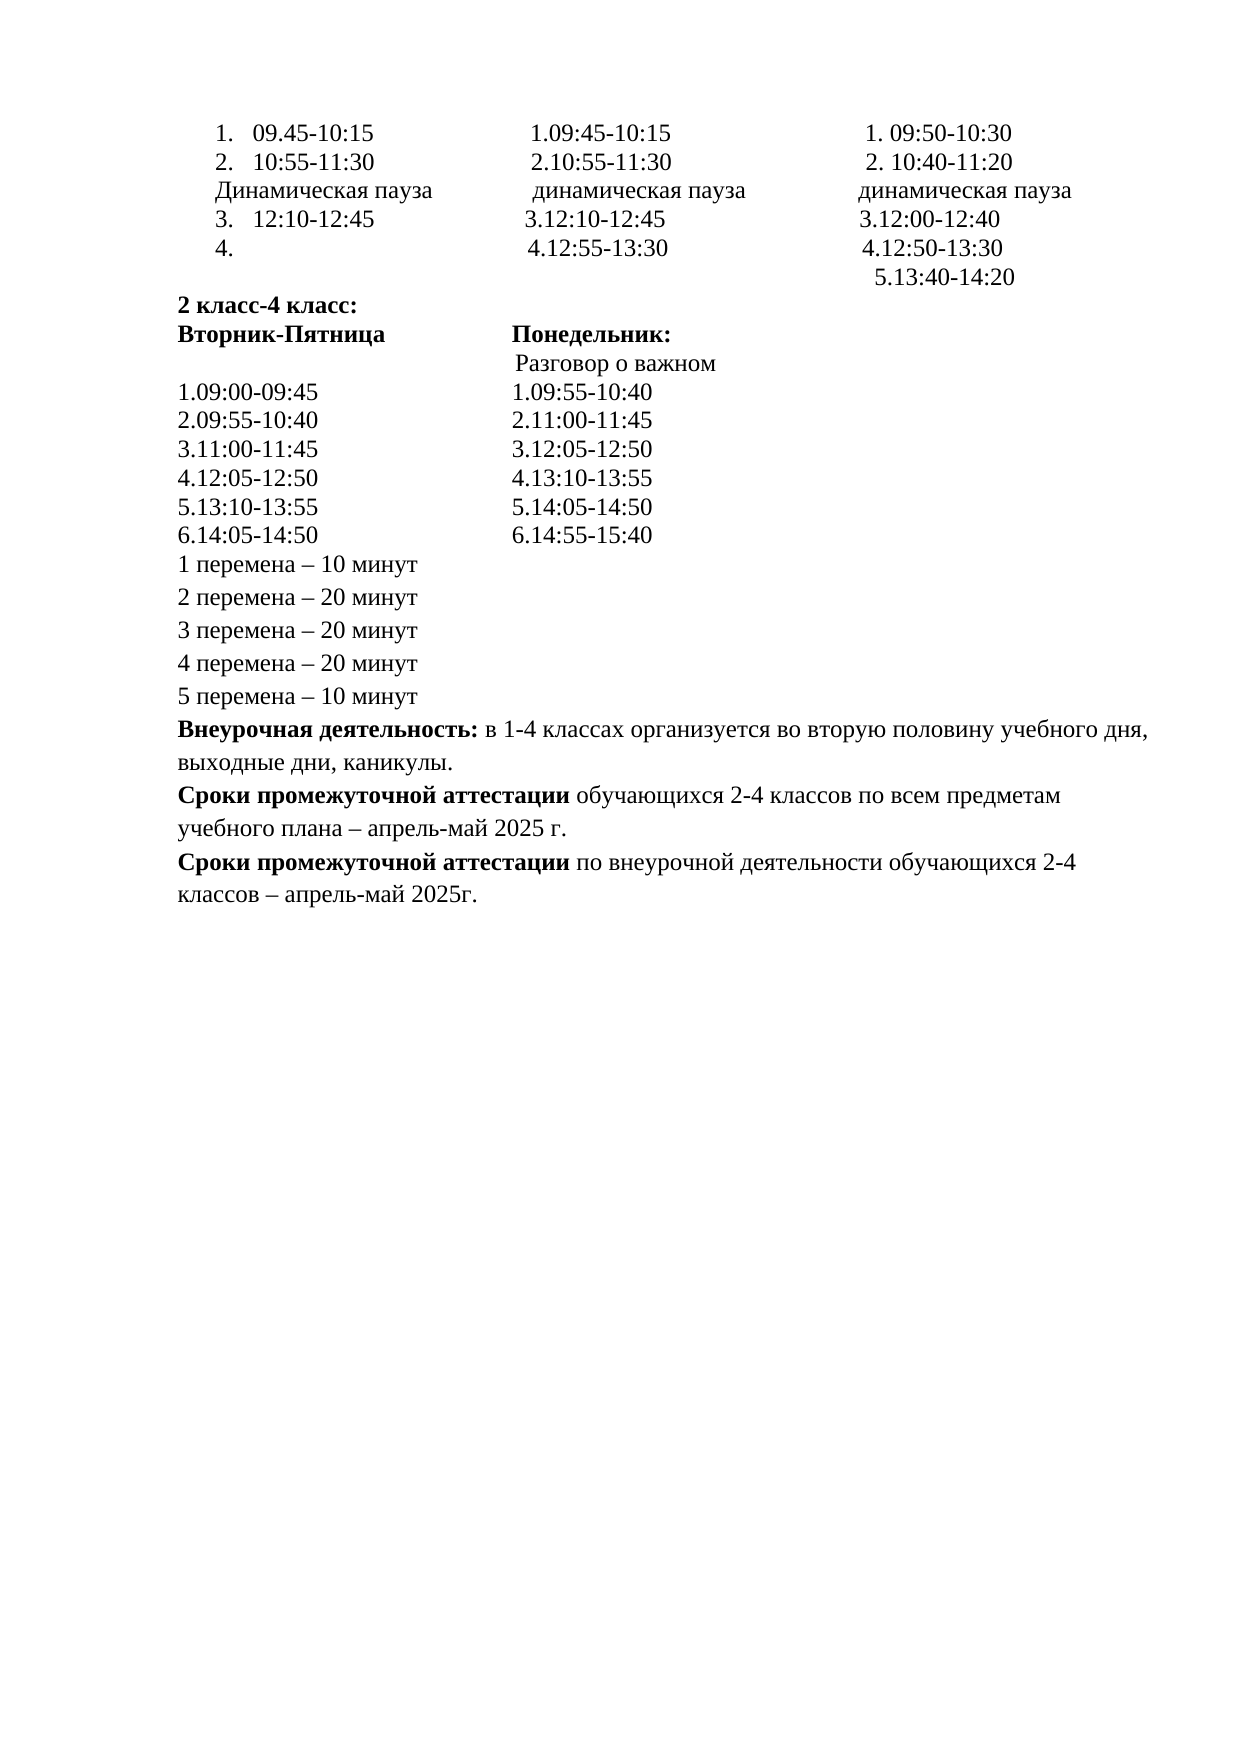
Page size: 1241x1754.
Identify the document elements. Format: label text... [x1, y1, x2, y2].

text 3 перемена – 20 минут [177, 615, 1152, 644]
text 3.11:00-11:45 3.12:05-12:50 [177, 434, 1152, 463]
text 6.14:05-14:50 6.14:55-15:40 [177, 521, 1152, 549]
text Вторник-Пятница Понедельник: [177, 319, 1152, 348]
text Сроки промежуточной аттестации по внеурочной деятельности обучающихся 2-4 классов – апрель-май 2025г. [177, 847, 1152, 908]
text 5 перемена – 10 минут [177, 681, 1152, 710]
text 4.12:05-12:50 4.13:10-13:55 [177, 463, 1152, 492]
text 2.09:55-10:40 2.11:00-11:45 [177, 406, 1152, 434]
text 1 перемена – 10 минут [177, 549, 1152, 578]
list 10:55-11:30 2.10:55-11:30 2. 10:40-11:20 [215, 147, 1152, 176]
text Сроки промежуточной аттестации обучающихся 2-4 классов по всем предметам учебного плана – апрель-май 2025 г. [177, 781, 1152, 842]
text Динамическая пауза динамическая пауза динамическая пауза [215, 176, 1152, 204]
text 2 перемена – 20 минут [177, 582, 1152, 611]
text 4 перемена – 20 минут [177, 648, 1152, 677]
text Внеурочная деятельность: в 1-4 классах организуется во вторую половину учебного дня, выходные дни, каникулы. [177, 714, 1152, 776]
list 09.45-10:15 1.09:45-10:15 1. 09:50-10:30 [215, 118, 1152, 147]
list 4.12:55-13:30 4.12:50-13:30 [215, 233, 1152, 262]
text 1.09:00-09:45 1.09:55-10:40 [177, 377, 1152, 406]
text 5.13:10-13:55 5.14:05-14:50 [177, 492, 1152, 521]
text Разговор о важном [177, 348, 1152, 377]
text 5.13:40-14:20 [177, 262, 1152, 291]
list 12:10-12:45 3.12:10-12:45 3.12:00-12:40 [215, 204, 1152, 233]
text 2 класс-4 класс: [177, 291, 1152, 319]
